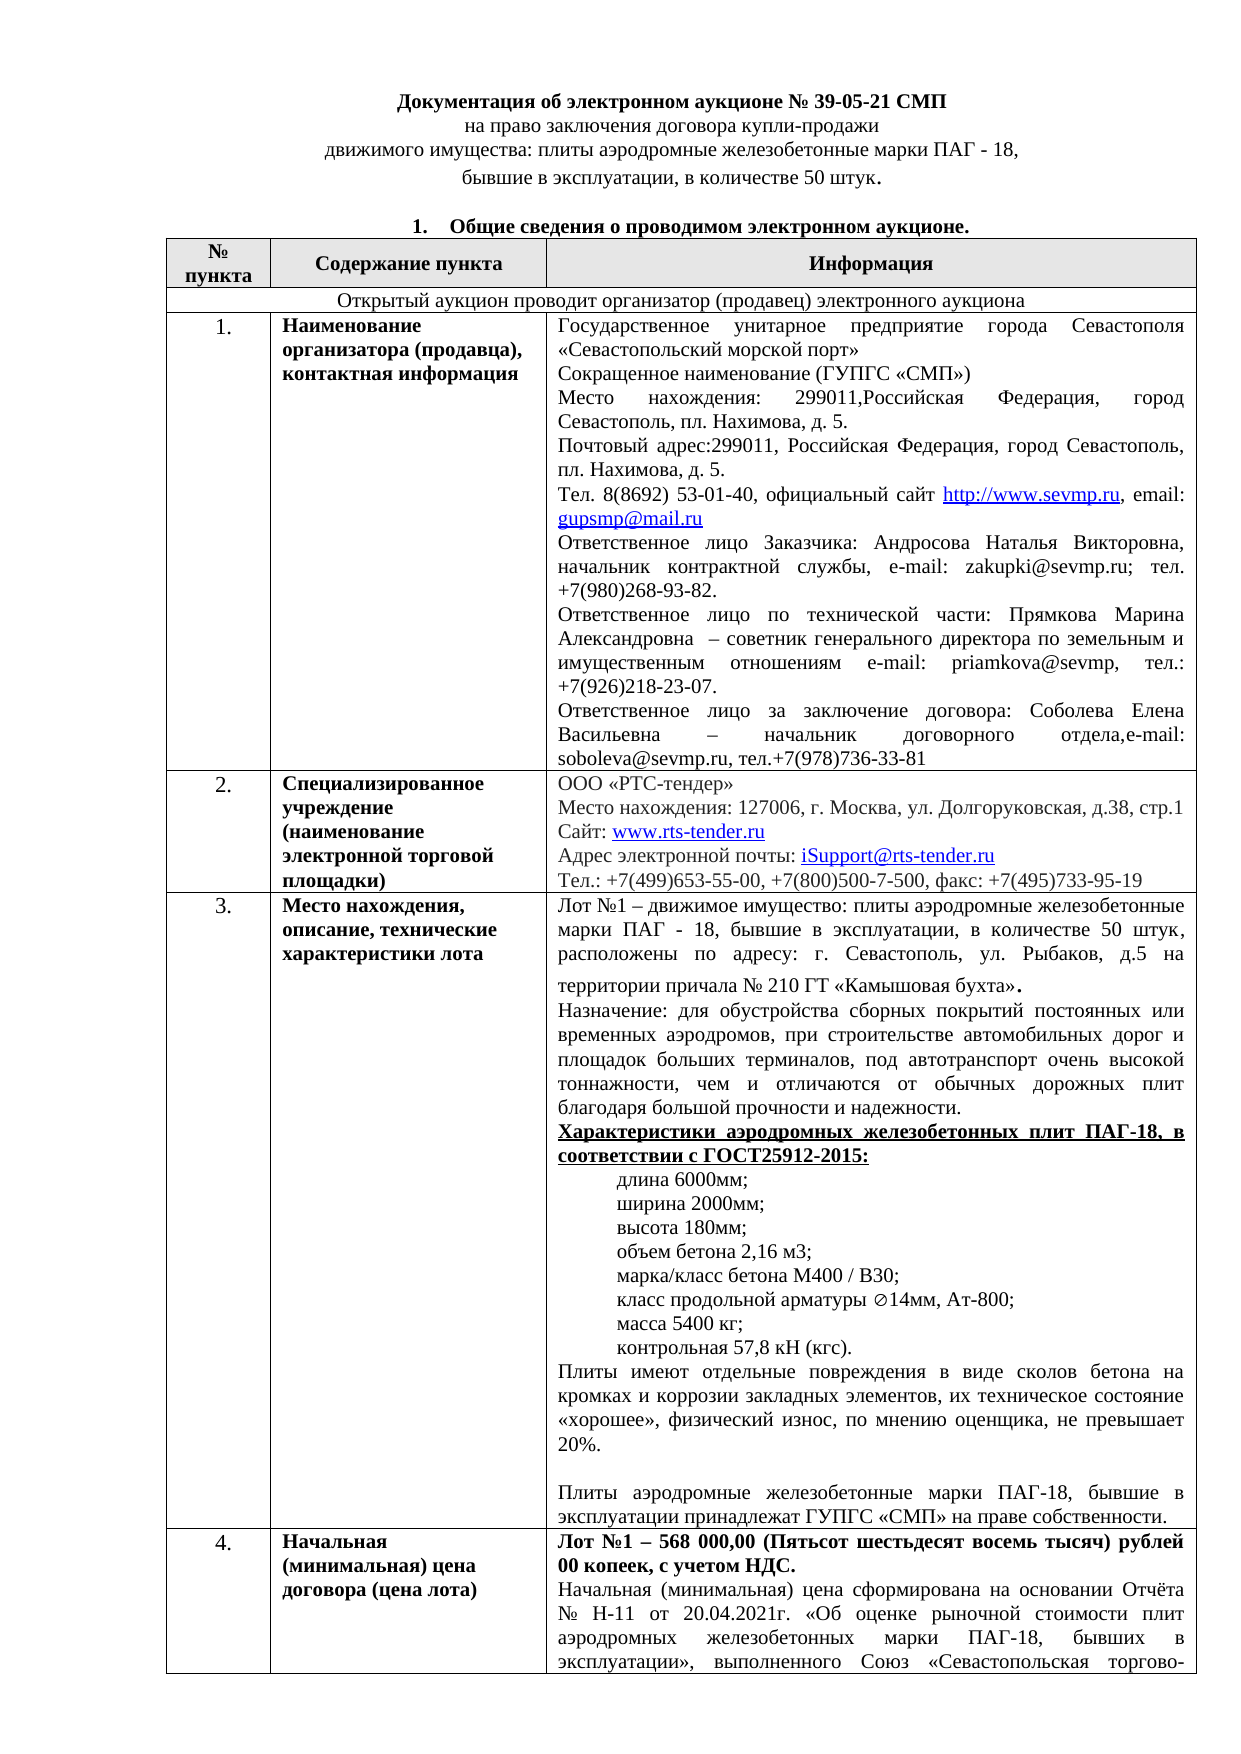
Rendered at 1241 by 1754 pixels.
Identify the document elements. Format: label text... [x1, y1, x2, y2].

text движимого имущества: плиты аэродромные железобетонные марки ПАГ - 18, [177, 137, 1166, 161]
table_cell Лот №1 – движимое имущество: плиты аэродромные железобетонные марки ПАГ - 18, бывшие в эксплуатации, в количестве 50 штук, расположены по адресу: г. Севастополь, ул. Рыбаков, д.5 на территории причала № 210 ГТ «Камышовая бухта». Назначение: для обустройства сборных покрытий постоянных или временных аэродромов, при строительстве автомобильных дорог и площадок больших терминалов, под автотранспорт очень высокой тоннажности, чем и отличаются от обычных дорожных плит благодаря большой прочности и надежности. Характеристики аэродромных железобетонных плит ПАГ-18, в соответствии с ГОСТ25912-2015: длина 6000мм; ширина 2000мм; высота 180мм; объем бетона 2,16 м3; марка/класс бетона М400 / В30; класс продольной арматуры 14мм, Ат-800; масса 5400 кг; контрольная 57,8 кН (кгс). Плиты имеют отдельные повреждения в виде сколов бетона на кромках и коррозии закладных элементов, их техническое состояние «хорошее», физический износ, по мнению оценщика, не превышает 20%. Плиты аэродромные железобетонные марки ПАГ-18, бывшие в эксплуатации принадлежат ГУПГС «СМП» на праве собственности. [547, 893, 1196, 1528]
table_cell Место нахождения, описание, технические характеристики лота [271, 893, 546, 1528]
table_cell Государственное унитарное предприятие города Севастополя «Севастопольский морской порт» Сокращенное наименование (ГУПГС «СМП») Место нахождения: 299011,Российская Федерация, город Севастополь, пл. Нахимова, д. 5. Почтовый адрес:299011, Российская Федерация, город Севастополь, пл. Нахимова, д. 5. Тел. 8(8692) 53-01-40, официальный сайт http://www.sevmp.ru, email: gupsmp@mail.ru Ответственное лицо Заказчика: Андросова Наталья Викторовна, начальник контрактной службы, e-mail: zakupki@sevmp.ru; тел. +7(980)268-93-82. Ответственное лицо по технической части: Прямкова Марина Александровна – советник генерального директора по земельным и имущественным отношениям e-mail: priamkova@sevmp, тел.: +7(926)218-23-07. Ответственное лицо за заключение договора: Соболева Елена Васильевна – начальник договорного отдела,e-mail: soboleva@sevmp.ru, тел.+7(978)736-33-81 [547, 313, 1196, 770]
table_header Информация [547, 239, 1196, 287]
table_cell [167, 1529, 270, 1673]
text на право заключения договора купли-продажи [177, 113, 1166, 137]
text бывшие в эксплуатации, в количестве 50 штук. [177, 161, 1166, 189]
table_header № пункта [167, 239, 270, 287]
table_cell Наименование организатора (продавца), контактная информация [271, 313, 546, 770]
table_cell ООО «РТС-тендер» Место нахождения: 127006, г. Москва, ул. Долгоруковская, д.38, стр.1 Сайт: www.rts-tender.ru Адрес электронной почты: iSupport@rts-tender.ru Тел.: +7(499)653-55-00, +7(800)500-7-500, факс: +7(495)733-95-19 [547, 771, 1196, 892]
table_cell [547, 1529, 1196, 1673]
table_cell [167, 893, 270, 1528]
table_cell Специализированное учреждение (наименование электронной торговой площадки) [271, 771, 546, 892]
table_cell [271, 1529, 546, 1673]
table_cell [167, 771, 270, 892]
text Документация об электронном аукционе № 39-05-21 СМП [177, 89, 1166, 113]
table_cell Открытый аукцион проводит организатор (продавец) электронного аукциона [167, 288, 1196, 312]
table_cell [167, 313, 270, 770]
list Общие сведения о проводимом электронном аукционе. [215, 214, 1166, 238]
table_header Содержание пункта [271, 239, 546, 287]
